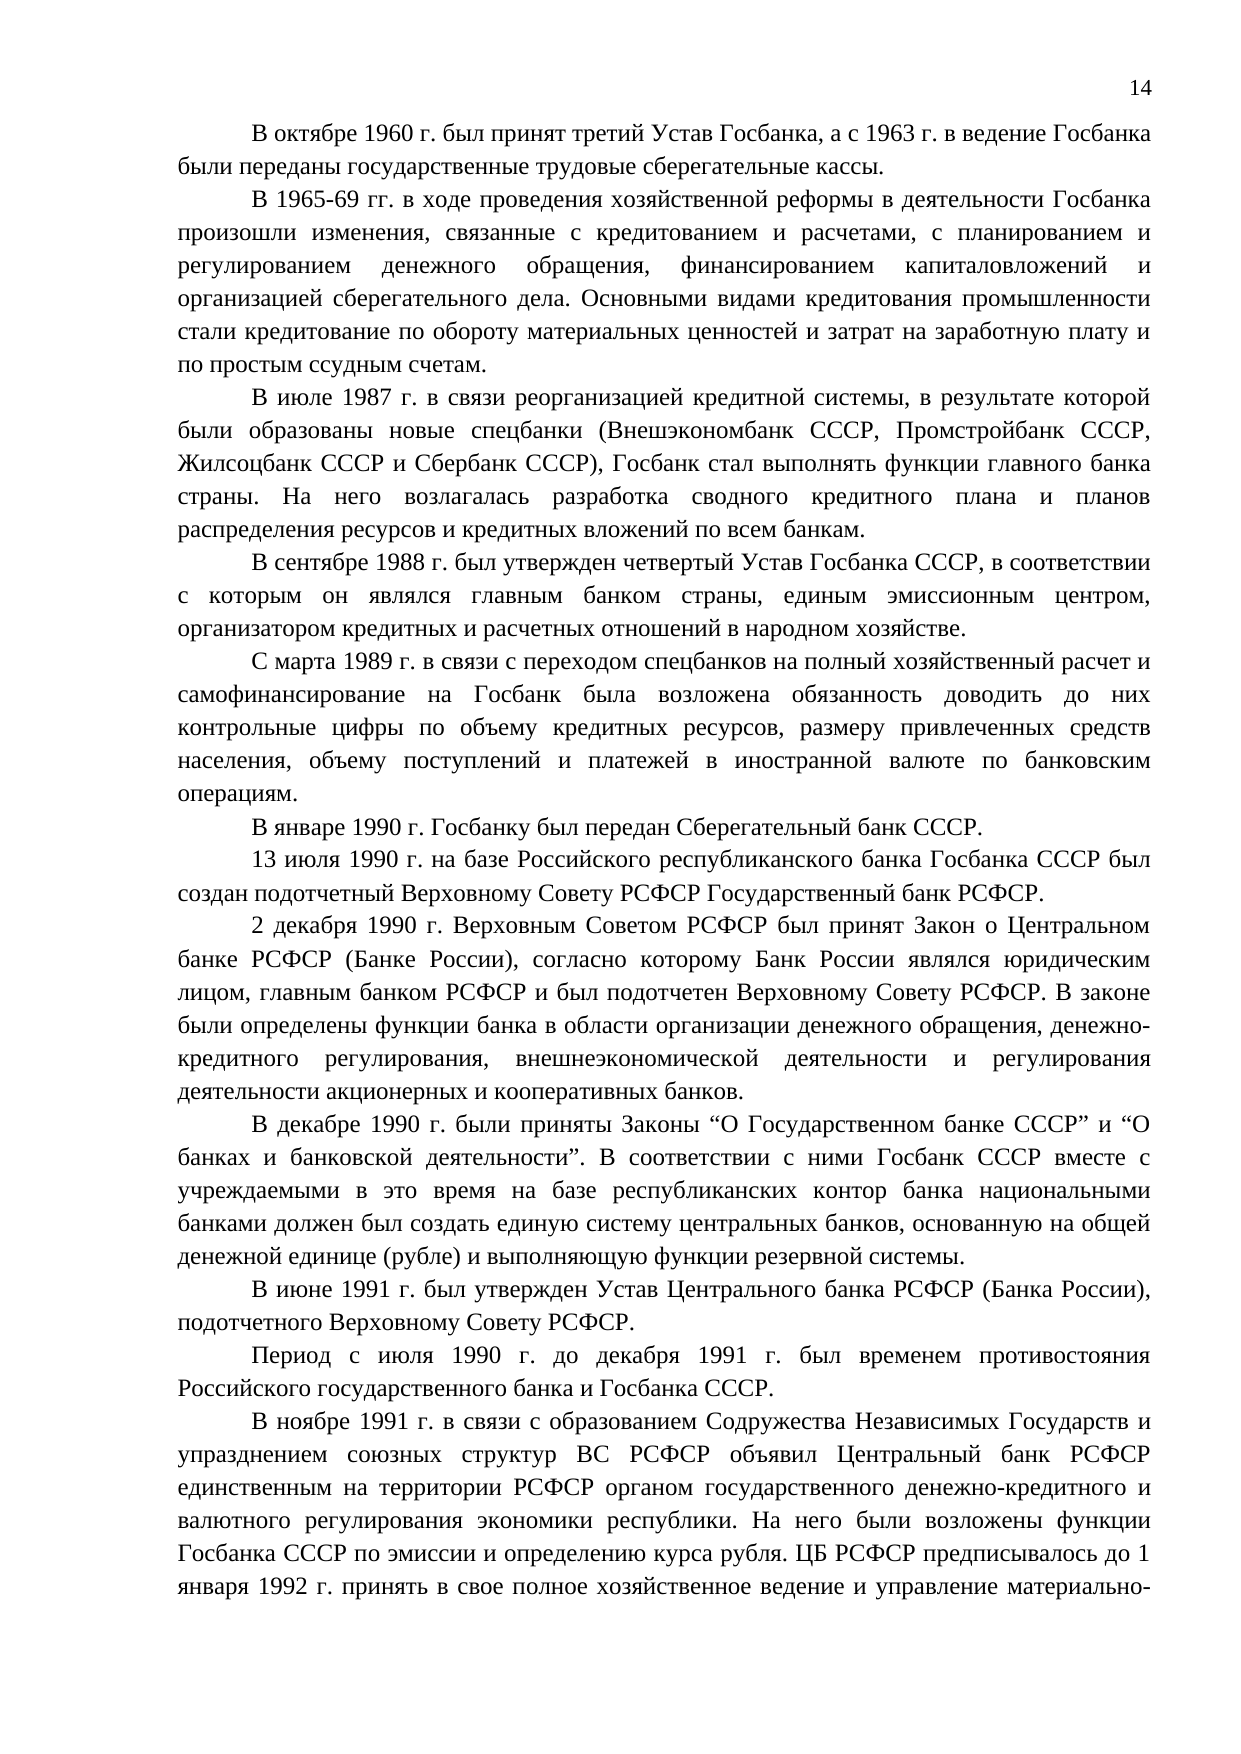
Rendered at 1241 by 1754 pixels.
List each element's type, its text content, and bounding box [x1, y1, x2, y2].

text В сентябре 1988 г. был утвержден четвертый Устав Госбанка СССР, в соответствии с которым он являлся главным банком страны, единым эмиссионным центром, организатором кредитных и расчетных отношений в народном хозяйстве. [177, 547, 1152, 642]
text В июне 1991 г. был утвержден Устав Центрального банка РСФСР (Банка России), подотчетного Верховному Совету РСФСР. [177, 1274, 1152, 1336]
text 2 декабря 1990 г. Верховным Советом РСФСР был принят Закон о Центральном банке РСФСР (Банке России), согласно которому Банк России являлся юридическим лицом, главным банком РСФСР и был подотчетен Верховному Совету РСФСР. В законе были определены функции банка в области организации денежного обращения, денежно-кредитного регулирования, внешнеэкономической деятельности и регулирования деятельности акционерных и кооперативных банков. [177, 911, 1152, 1104]
text В 1965-69 гг. в ходе проведения хозяйственной реформы в деятельности Госбанка произошли изменения, связанные с кредитованием и расчетами, с планированием и регулированием денежного обращения, финансированием капиталовложений и организацией сберегательного дела. Основными видами кредитования промышленности стали кредитование по обороту материальных ценностей и затрат на заработную плату и по простым ссудным счетам. [177, 184, 1152, 378]
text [177, 1406, 1152, 1600]
text В июле 1987 г. в связи реорганизацией кредитной системы, в результате которой были образованы новые спецбанки (Внешэкономбанк СССР, Промстройбанк СССР, Жилсоцбанк СССР и Сбербанк СССР), Госбанк стал выполнять функции главного банка страны. На него возлагалась разработка сводного кредитного плана и планов распределения ресурсов и кредитных вложений по всем банкам. [177, 382, 1152, 543]
text 13 июля 1990 г. на базе Российского республиканского банка Госбанка СССР был создан подотчетный Верховному Совету РСФСР Государственный банк РСФСР. [177, 844, 1152, 906]
text В январе 1990 г. Госбанку был передан Сберегательный банк СССР. [177, 812, 1152, 840]
text Период с июля 1990 г. до декабря 1991 г. был временем противостояния Российского государственного банка и Госбанка СССР. [177, 1340, 1152, 1402]
text С марта 1989 г. в связи с переходом спецбанков на полный хозяйственный расчет и самофинансирование на Госбанк была возложена обязанность доводить до них контрольные цифры по объему кредитных ресурсов, размеру привлеченных средств населения, объему поступлений и платежей в иностранной валюте по банковским операциям. [177, 646, 1152, 807]
text В октябре 1960 г. был принят третий Устав Госбанка, а с 1963 г. в ведение Госбанка были переданы государственные трудовые сберегательные кассы. [177, 118, 1152, 180]
text В декабре 1990 г. были приняты Законы “О Государственном банке СССР” и “О банках и банковской деятельности”. В соответствии с ними Госбанк СССР вместе с учреждаемыми в это время на базе республиканских контор банка национальными банками должен был создать единую систему центральных банков, основанную на общей денежной единице (рубле) и выполняющую функции резервной системы. [177, 1109, 1152, 1269]
